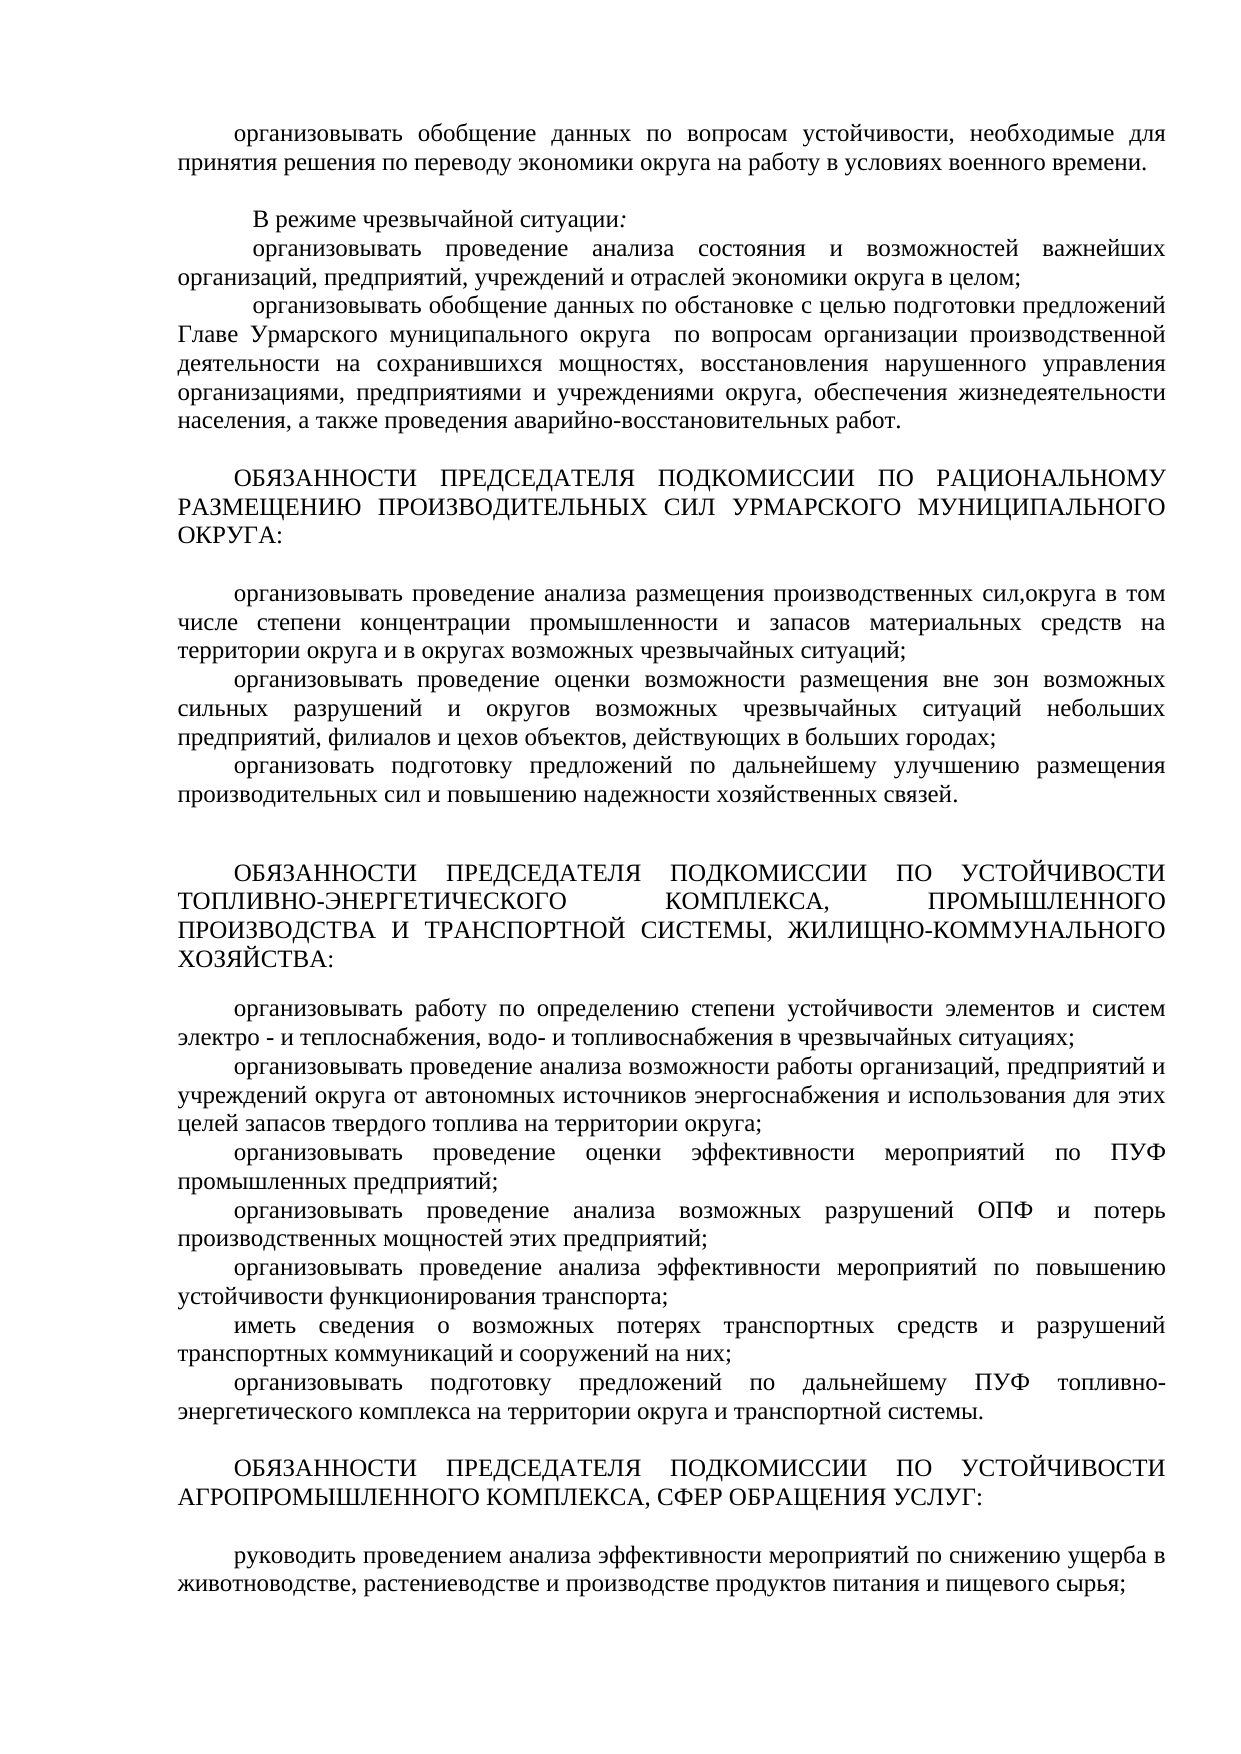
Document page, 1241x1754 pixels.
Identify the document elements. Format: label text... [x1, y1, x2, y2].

text организовывать проведение оценки эффективности мероприятий по ПУФ промышленных предприятий; [177, 1137, 1166, 1195]
text организовывать проведение оценки возможности размещения вне зон возможных сильных разрушений и округов возможных чрезвычайных ситуаций небольших предприятий, филиалов и цехов объектов, действующих в больших городах; [177, 664, 1166, 751]
text организовывать проведение анализа возможных разрушений ОПФ и потерь производственных мощностей этих предприятий; [177, 1195, 1166, 1252]
text организовать подготовку предложений по дальнейшему улучшению размещения производительных сил и повышению надежности хозяйственных связей. [177, 751, 1166, 808]
text организовывать работу по определению степени устойчивости элементов и систем электро - и теплоснабжения, водо- и топливоснабжения в чрезвычайных ситуациях; [177, 993, 1166, 1051]
text ОБЯЗАННОСТИ ПРЕДСЕДАТЕЛЯ ПОДКОМИССИИ ПО УСТОЙЧИВОСТИ ТОПЛИВНО-ЭНЕРГЕТИЧЕСКОГО КОМПЛЕКСА, ПРОМЫШЛЕННОГО ПРОИЗВОДСТВА И ТРАНСПОРТНОЙ СИСТЕМЫ, ЖИЛИЩНО-КОММУНАЛЬНОГО ХОЗЯЙСТВА: [177, 858, 1166, 973]
text организовывать обобщение данных по обстановке с целью подготовки предложений Главе Урмарского муниципального округа по вопросам организации производственной деятельности на сохранившихся мощностях, восстановления нарушенного управления организациями, предприятиями и учреждениями округа, обеспечения жизнедеятельности населения, а также проведения аварийно-восстановительных работ. [177, 291, 1166, 434]
text организовывать обобщение данных по вопросам устойчивости, необходимые для принятия решения по переводу экономики округа на работу в условиях военного времени. [177, 118, 1166, 176]
text иметь сведения о возможных потерях транспортных средств и разрушений транспортных коммуникаций и сооружений на них; [177, 1310, 1166, 1367]
text руководить проведением анализа эффективности мероприятий по снижению ущерба в животноводстве, растениеводстве и производстве продуктов питания и пищевого сырья; [177, 1540, 1166, 1597]
text организовывать проведение анализа размещения производственных сил,округа в том числе степени концентрации промышленности и запасов материальных средств на территории округа и в округах возможных чрезвычайных ситуаций; [177, 578, 1166, 664]
text ОБЯЗАННОСТИ ПРЕДСЕДАТЕЛЯ ПОДКОМИССИИ ПО УСТОЙЧИВОСТИ АГРОПРОМЫШЛЕННОГО КОМПЛЕКСА, СФЕР ОБРАЩЕНИЯ УСЛУГ: [177, 1453, 1166, 1511]
text организовывать подготовку предложений по дальнейшему ПУФ топливно-энергетического комплекса на территории округа и транспортной системы. [177, 1367, 1166, 1425]
text организовывать проведение анализа возможности работы организаций, предприятий и учреждений округа от автономных источников энергоснабжения и использования для этих целей запасов твердого топлива на территории округа; [177, 1051, 1166, 1137]
text ОБЯЗАННОСТИ ПРЕДСЕДАТЕЛЯ ПОДКОМИССИИ ПО РАЦИОНАЛЬНОМУ РАЗМЕЩЕНИЮ ПРОИЗВОДИТЕЛЬНЫХ СИЛ УРМАРСКОГО МУНИЦИПАЛЬНОГО ОКРУГА: [177, 463, 1166, 549]
text организовывать проведение анализа состояния и возможностей важнейших организаций, предприятий, учреждений и отраслей экономики округа в целом; [177, 233, 1166, 291]
text В режиме чрезвычайной ситуации: [177, 204, 1166, 233]
text организовывать проведение анализа эффективности мероприятий по повышению устойчивости функционирования транспорта; [177, 1252, 1166, 1310]
